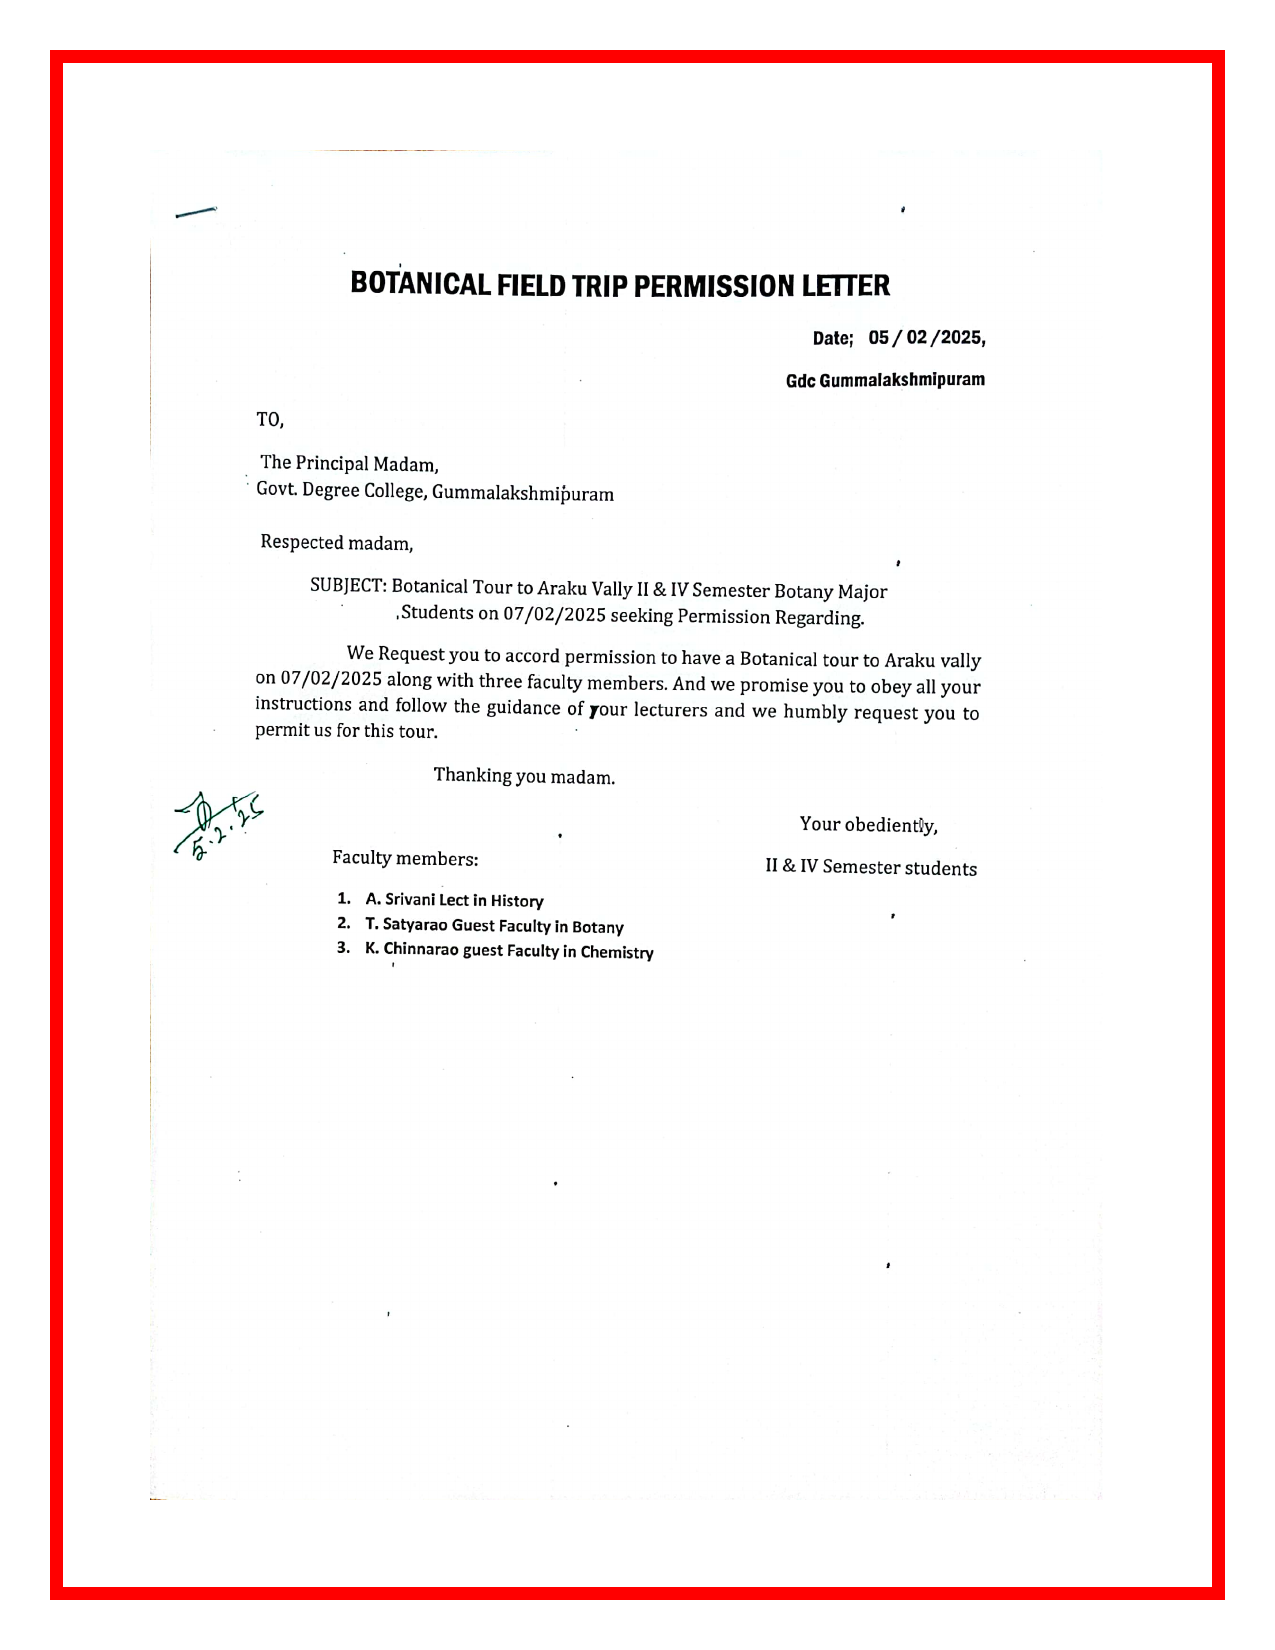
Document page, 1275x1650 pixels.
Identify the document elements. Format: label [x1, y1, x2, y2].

picture [150, 150, 1103, 1500]
